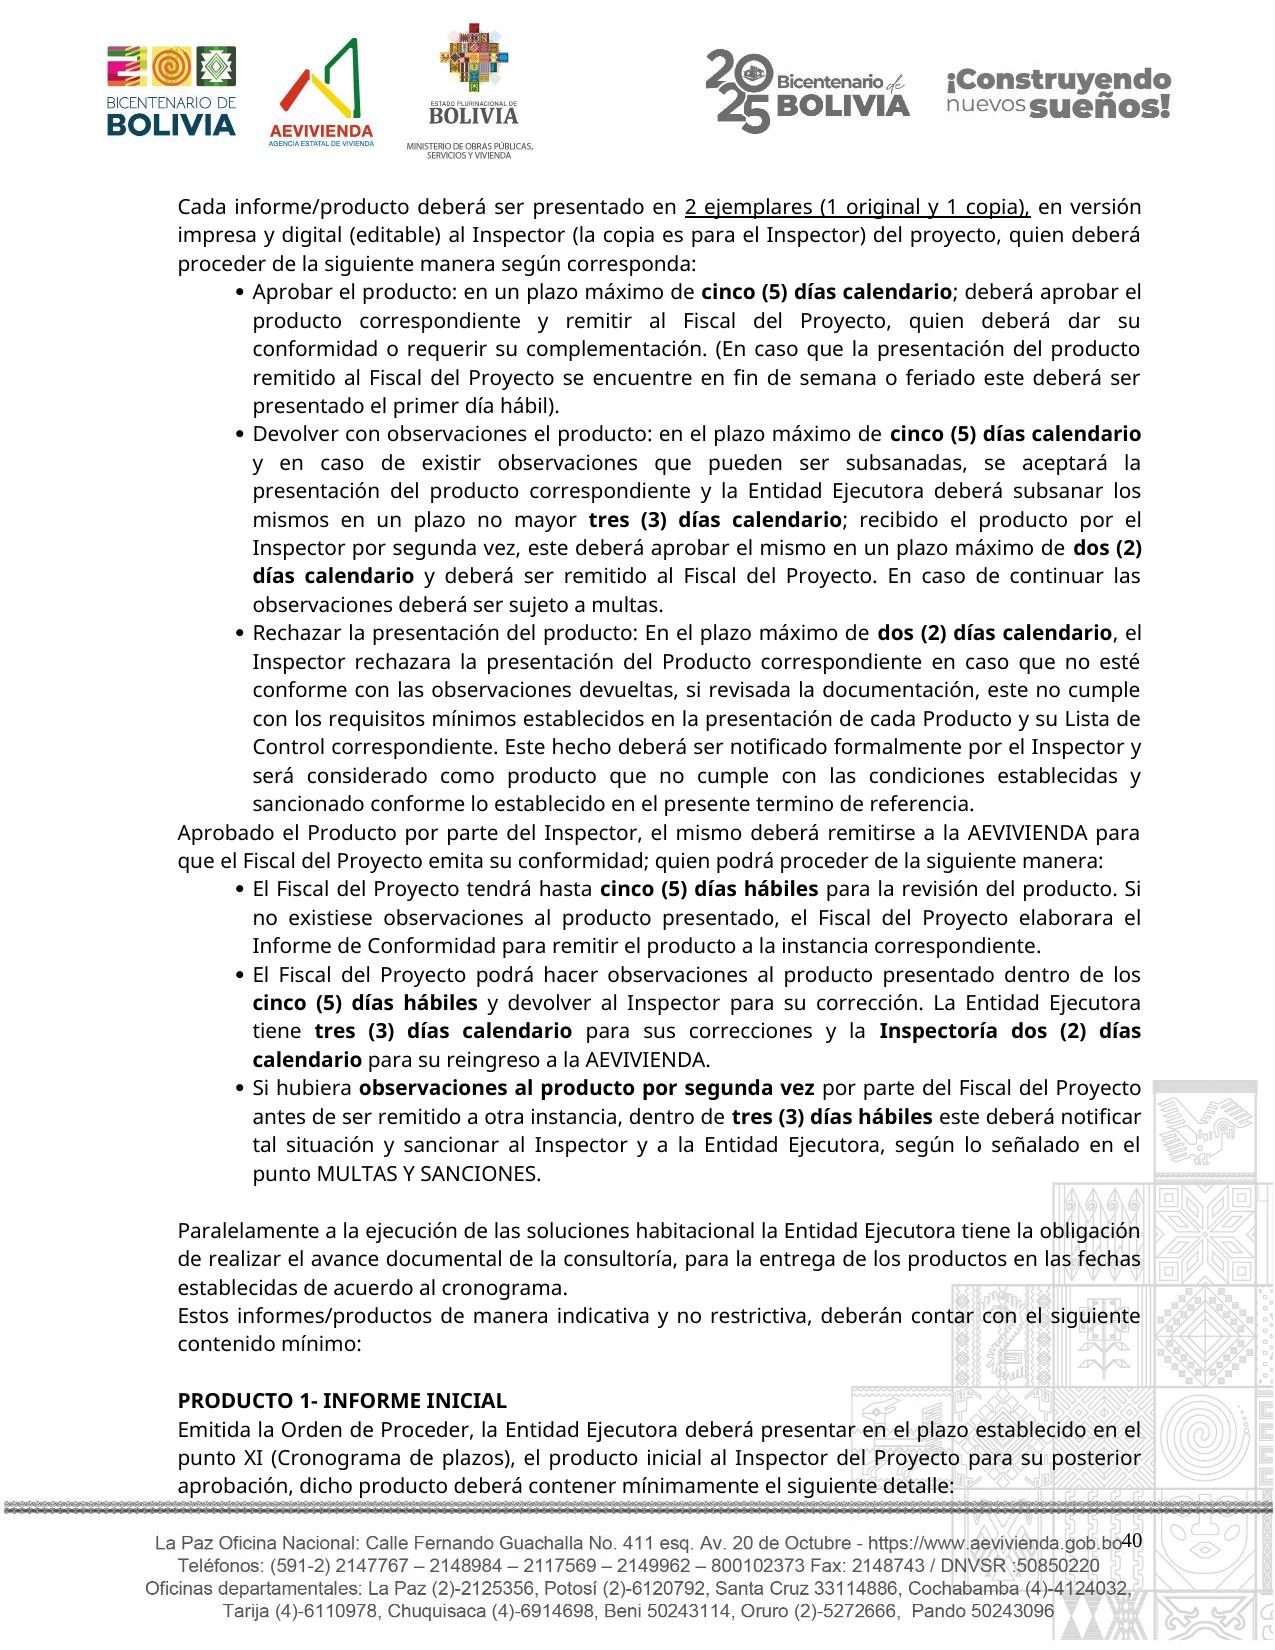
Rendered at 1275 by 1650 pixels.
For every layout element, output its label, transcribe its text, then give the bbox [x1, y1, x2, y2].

list El Fiscal del Proyecto podrá hacer observaciones al producto presentado dentro de los cinco (5) días hábiles y devolver al Inspector para su corrección. La Entidad Ejecutora tiene tres (3) días calendario para sus correcciones y la Inspectoría dos (2) días calendario para su reingreso a la AEVIVIENDA. [236, 960, 1142, 1073]
text Aprobado el Producto por parte del Inspector, el mismo deberá remitirse a la AEVIVIENDA para que el Fiscal del Proyecto emita su conformidad; quien podrá proceder de la siguiente manera: [177, 818, 1142, 874]
list El Fiscal del Proyecto tendrá hasta cinco (5) días hábiles para la revisión del producto. Si no existiese observaciones al producto presentado, el Fiscal del Proyecto elaborara el Informe de Conformidad para remitir el producto a la instancia correspondiente. [236, 874, 1142, 960]
list Devolver con observaciones el producto: en el plazo máximo de cinco (5) días calendario y en caso de existir observaciones que pueden ser subsanadas, se aceptará la presentación del producto correspondiente y la Entidad Ejecutora deberá subsanar los mismos en un plazo no mayor tres (3) días calendario; recibido el producto por el Inspector por segunda vez, este deberá aprobar el mismo en un plazo máximo de dos (2) días calendario y deberá ser remitido al Fiscal del Proyecto. En caso de continuar las observaciones deberá ser sujeto a multas. [236, 419, 1142, 618]
text PRODUCTO 1- INFORME INICIAL [177, 1386, 1142, 1415]
text Cada informe/producto deberá ser presentado en 2 ejemplares (1 original y 1 copia), en versión impresa y digital (editable) al Inspector (la copia es para el Inspector) del proyecto, quien deberá proceder de la siguiente manera según corresponda: [177, 192, 1142, 277]
list Aprobar el producto: en un plazo máximo de cinco (5) días calendario; deberá aprobar el producto correspondiente y remitir al Fiscal del Proyecto, quien deberá dar su conformidad o requerir su complementación. (En caso que la presentación del producto remitido al Fiscal del Proyecto se encuentre en fin de semana o feriado este deberá ser presentado el primer día hábil). [236, 277, 1142, 419]
list Si hubiera observaciones al producto por segunda vez por parte del Fiscal del Proyecto antes de ser remitido a otra instancia, dentro de tres (3) días hábiles este deberá notificar tal situación y sancionar al Inspector y a la Entidad Ejecutora, según lo señalado en el punto MULTAS Y SANCIONES. [236, 1073, 1142, 1187]
text Paralelamente a la ejecución de las soluciones habitacional la Entidad Ejecutora tiene la obligación de realizar el avance documental de la consultoría, para la entrega de los productos en las fechas establecidas de acuerdo al cronograma. [177, 1216, 1142, 1301]
list Rechazar la presentación del producto: En el plazo máximo de dos (2) días calendario, el Inspector rechazara la presentación del Producto correspondiente en caso que no esté conforme con las observaciones devueltas, si revisada la documentación, este no cumple con los requisitos mínimos establecidos en la presentación de cada Producto y su Lista de Control correspondiente. Este hecho deberá ser notificado formalmente por el Inspector y será considerado como producto que no cumple con las condiciones establecidas y sancionado conforme lo establecido en el presente termino de referencia. [236, 618, 1142, 818]
picture [0, 0, 1274, 1642]
text Emitida la Orden de Proceder, la Entidad Ejecutora deberá presentar en el plazo establecido en el punto XI (Cronograma de plazos), el producto inicial al Inspector del Proyecto para su posterior aprobación, dicho producto deberá contener mínimamente el siguiente detalle: [177, 1415, 1142, 1500]
text Estos informes/productos de manera indicativa y no restrictiva, deberán contar con el siguiente contenido mínimo: [177, 1301, 1142, 1358]
